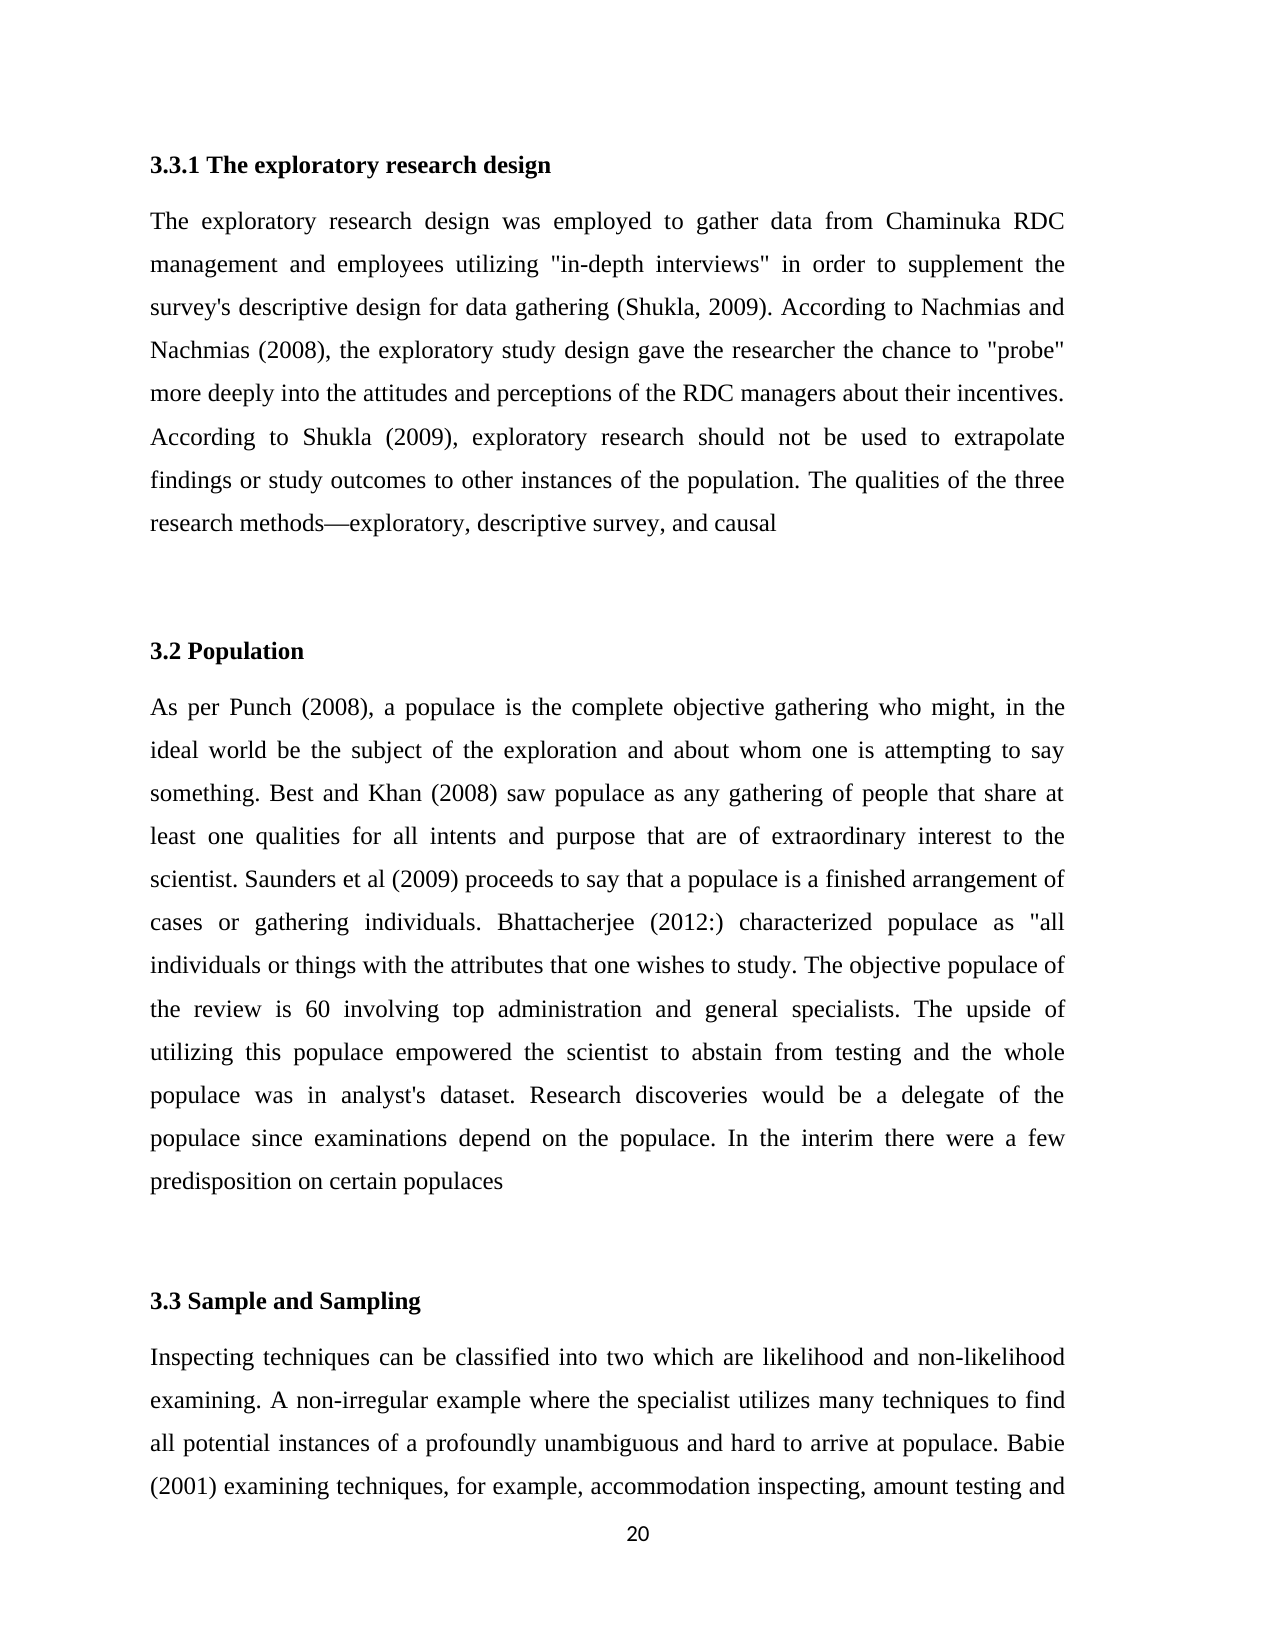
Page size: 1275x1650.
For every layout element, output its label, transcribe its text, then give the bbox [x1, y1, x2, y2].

subtitle 3.3.1 The exploratory research design [150, 150, 1125, 179]
text As per Punch (2008), a populace is the complete objective gathering who might, in the ideal world be the subject of the exploration and about whom one is attempting to say something. Best and Khan (2008) saw populace as any gathering of people that share at least one qualities for all intents and purpose that are of extraordinary interest to the scientist. Saunders et al (2009) proceeds to say that a populace is a finished arrangement of cases or gathering individuals. Bhattacherjee (2012:) characterized populace as "all individuals or things with the attributes that one wishes to study. The objective populace of the review is 60 involving top administration and general specialists. The upside of utilizing this populace empowered the scientist to abstain from testing and the whole populace was in analyst's dataset. Research discoveries would be a delegate of the populace since examinations depend on the populace. In the interim there were a few predisposition on certain populaces [150, 692, 1066, 1195]
subtitle 3.3 Sample and Sampling [150, 1286, 1125, 1314]
subtitle 3.2 Population [150, 636, 1125, 664]
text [150, 1342, 1066, 1500]
text The exploratory research design was employed to gather data from Chaminuka RDC management and employees utilizing "in-depth interviews" in order to supplement the survey's descriptive design for data gathering (Shukla, 2009). According to Nachmias and Nachmias (2008), the exploratory study design gave the researcher the chance to "probe" more deeply into the attitudes and perceptions of the RDC managers about their incentives. According to Shukla (2009), exploratory research should not be used to extrapolate findings or study outcomes to other instances of the population. The qualities of the three research methods—exploratory, descriptive survey, and causal [150, 206, 1066, 537]
